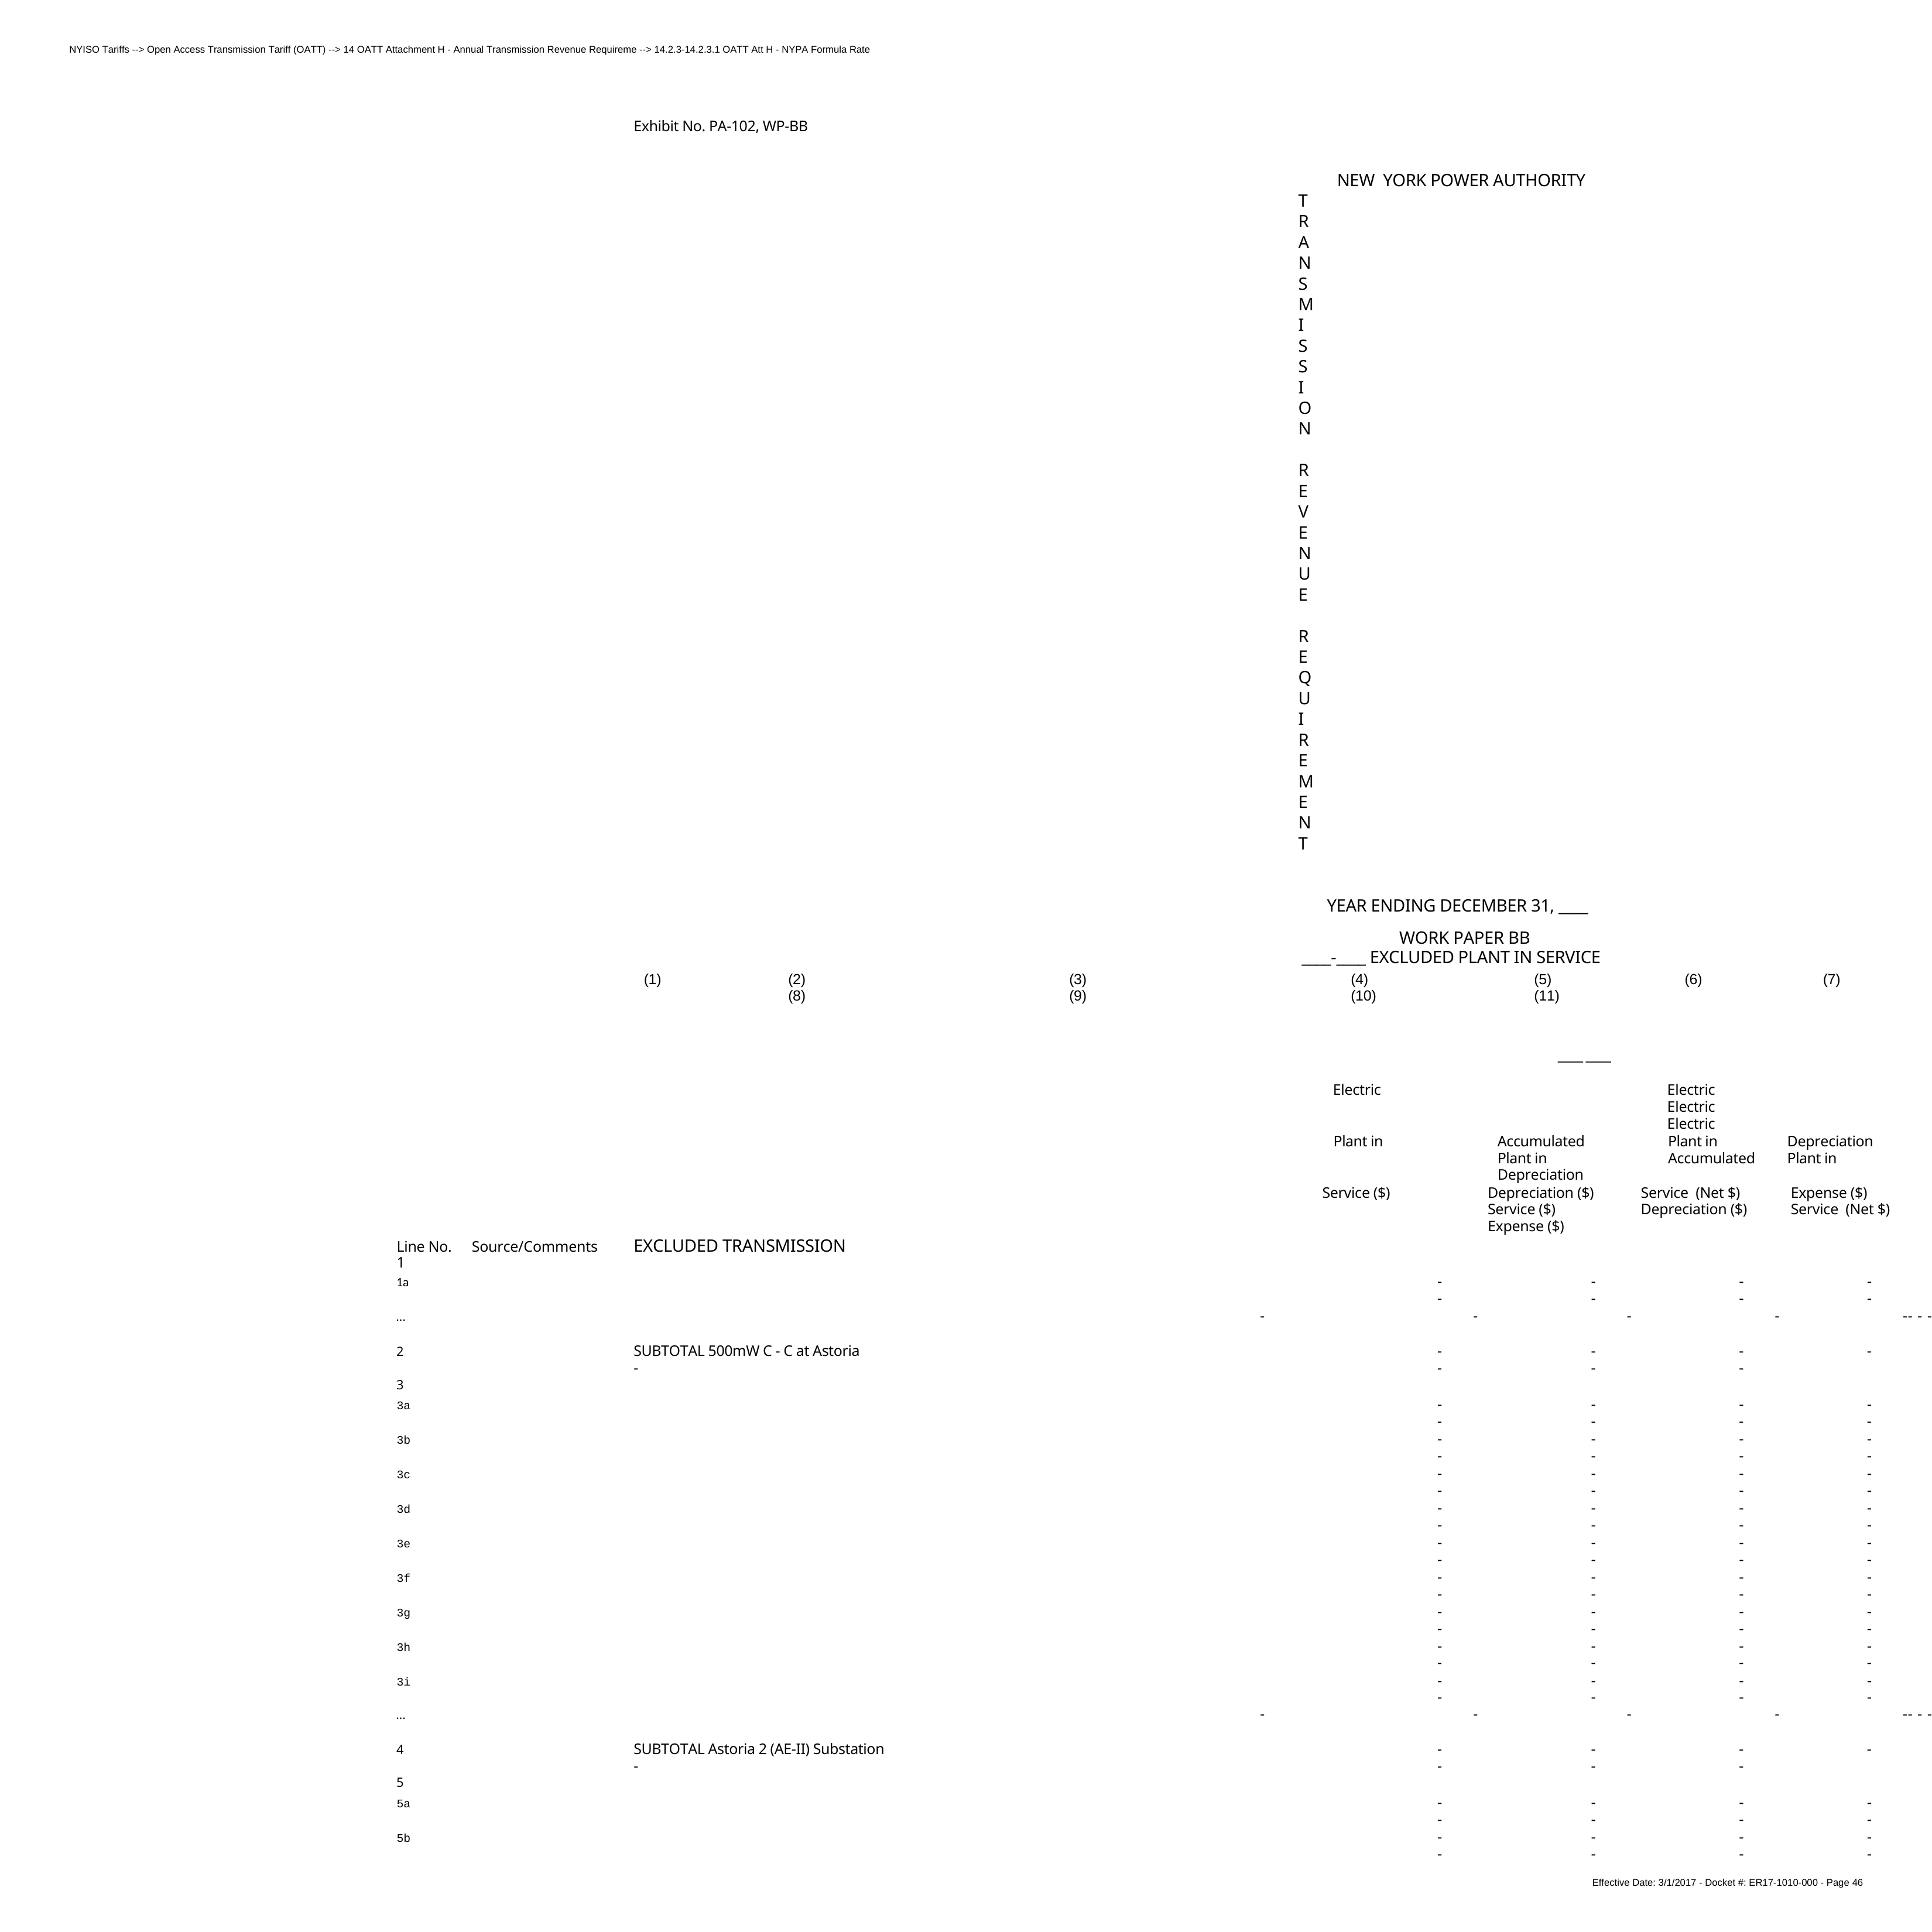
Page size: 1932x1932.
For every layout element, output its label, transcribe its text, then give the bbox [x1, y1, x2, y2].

text 4 SUBTOTAL Astoria 2 (AE-II) Substation - - - - - - - - [396, 1741, 1932, 1775]
text 3f - - - - - - - - [396, 1568, 1932, 1602]
text 1 [396, 1256, 1932, 1271]
text NEW YORK POWER AUTHORITY [1337, 170, 1932, 190]
text 3 [396, 1377, 1932, 1392]
text 1a - - - - - - - - [396, 1273, 1932, 1307]
text … - - - - - - - - [396, 1307, 1932, 1324]
text Exhibit No. PA-102, WP-BB [633, 118, 1932, 135]
text WORK PAPER BB [1399, 928, 1932, 948]
text 3h - - - - - - - - [396, 1638, 1932, 1671]
text 5b - - - - - - - - [396, 1828, 1932, 1862]
text ____-____ EXCLUDED PLANT IN SERVICE [1301, 948, 1932, 967]
text … - - - - - - - - [396, 1706, 1932, 1722]
text (1) (2) (3) (4) (5) (6) (7) (8) (9) (10) (11) [643, 971, 1932, 1005]
text 5a - - - - - - - - [396, 1794, 1932, 1828]
text 3b - - - - - - - - [396, 1431, 1932, 1464]
text 3c - - - - - - - - [396, 1465, 1932, 1499]
text 3i - - - - - - - - [396, 1672, 1932, 1706]
text 3a - - - - - - - - [396, 1396, 1932, 1430]
text Service ($) Depreciation ($) Service (Net $) Expense ($) Service ($) Depreciation ($) Service (Net $) Expense ($) [396, 1184, 1932, 1235]
text 2 SUBTOTAL 500mW C - C at Astoria - - - - - - - - [396, 1343, 1932, 1376]
text 3e - - - - - - - - [396, 1534, 1932, 1568]
text 3d - - - - - - - - [396, 1500, 1932, 1533]
text ____ ____ [396, 1047, 1932, 1064]
text 3g - - - - - - - - [396, 1603, 1932, 1637]
text Line No. Source/Comments EXCLUDED TRANSMISSION [396, 1239, 1932, 1255]
text Electric Electric Electric Electric [396, 1082, 1932, 1132]
text 5 [396, 1775, 1932, 1790]
text Plant in Accumulated Plant in Depreciation Plant in Accumulated Plant in Depreciation [396, 1133, 1932, 1184]
